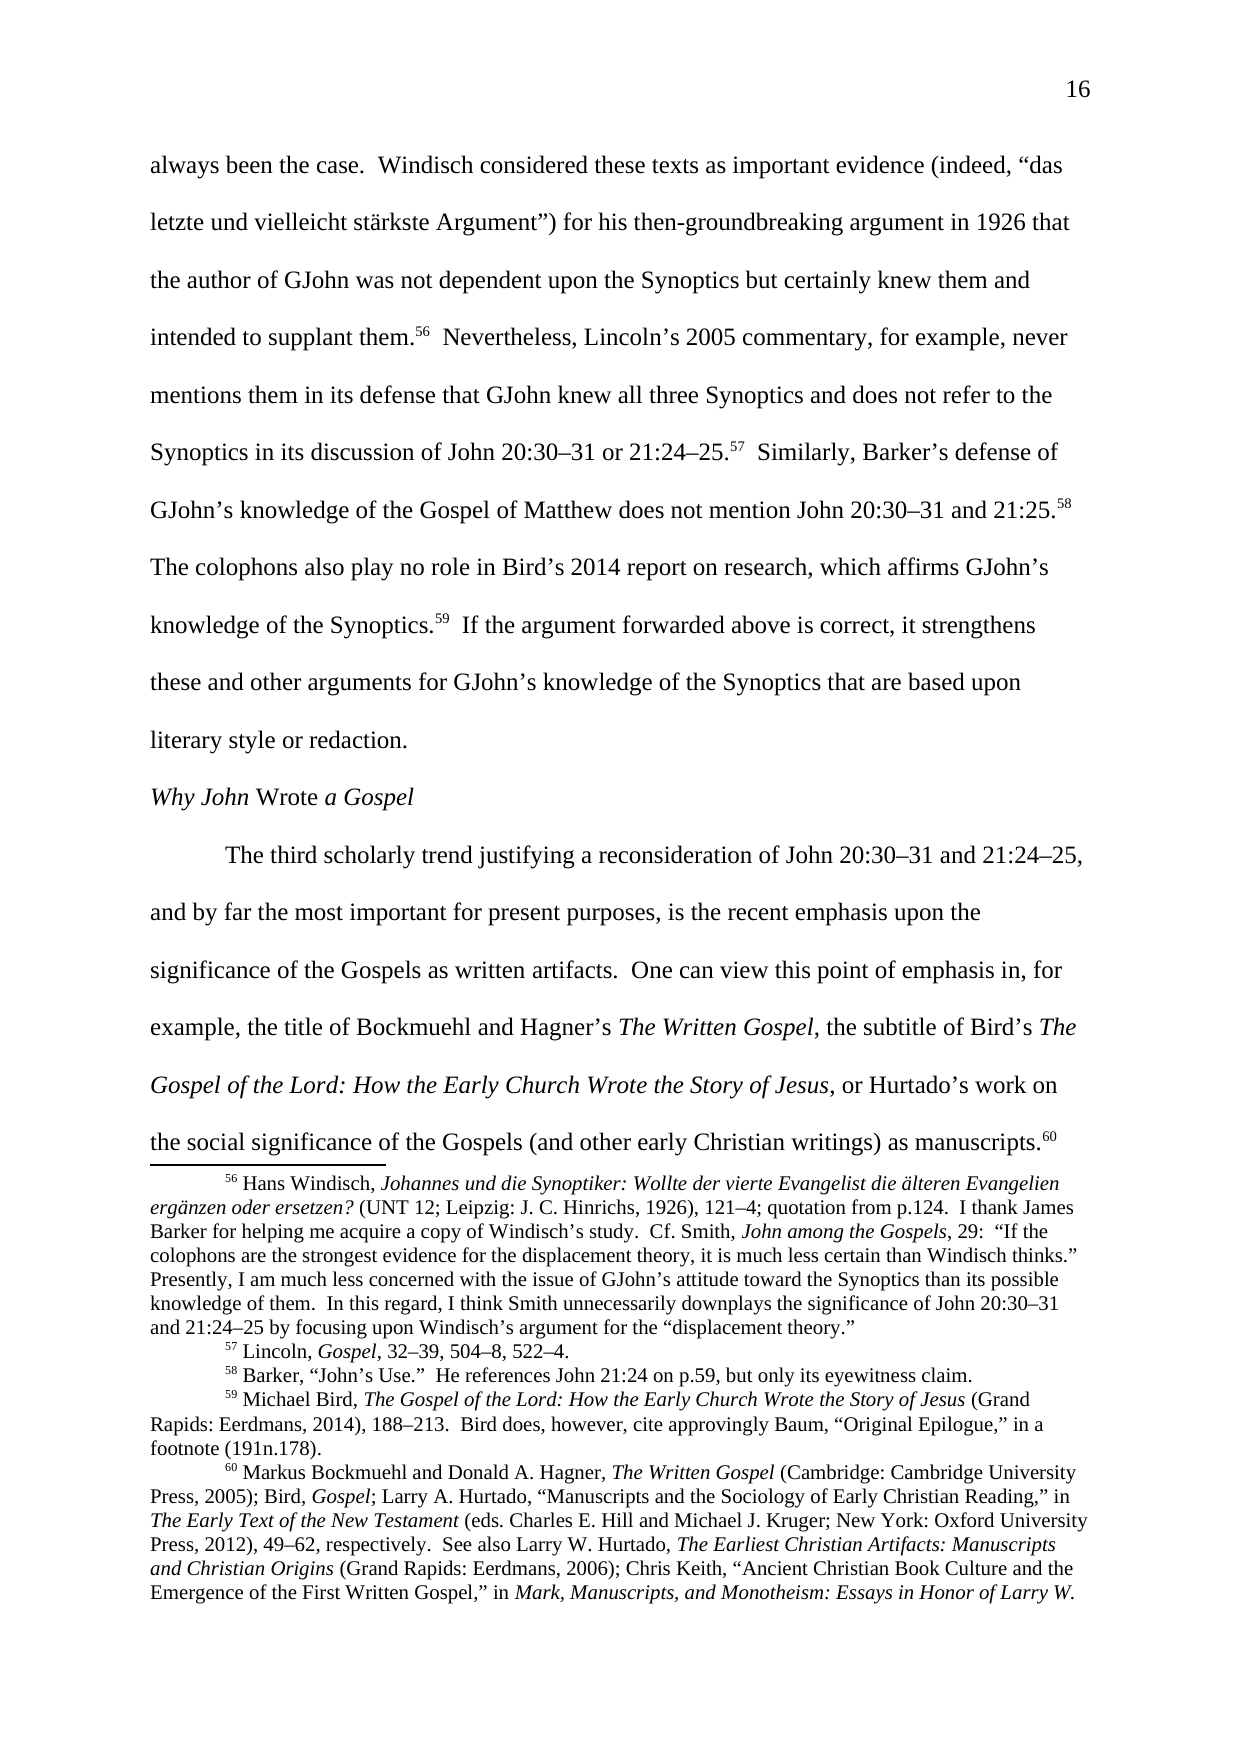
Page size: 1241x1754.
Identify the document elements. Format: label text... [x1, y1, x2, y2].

text Why John Wrote a Gospel [150, 782, 1090, 811]
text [150, 150, 1090, 754]
text The third scholarly trend justifying a reconsideration of John 20:30–31 and 21:24–25, and by far the most important for present purposes, is the recent emphasis upon the significance of the Gospels as written artifacts. One can view this point of emphasis in, for example, the title of Bockmuehl and Hagner’s The Written Gospel, the subtitle of Bird’s The Gospel of the Lord: How the Early Church Wrote the Story of Jesus, or Hurtado’s work on the social significance of the Gospels (and other early Christian writings) as manuscripts. [150, 840, 1090, 1156]
